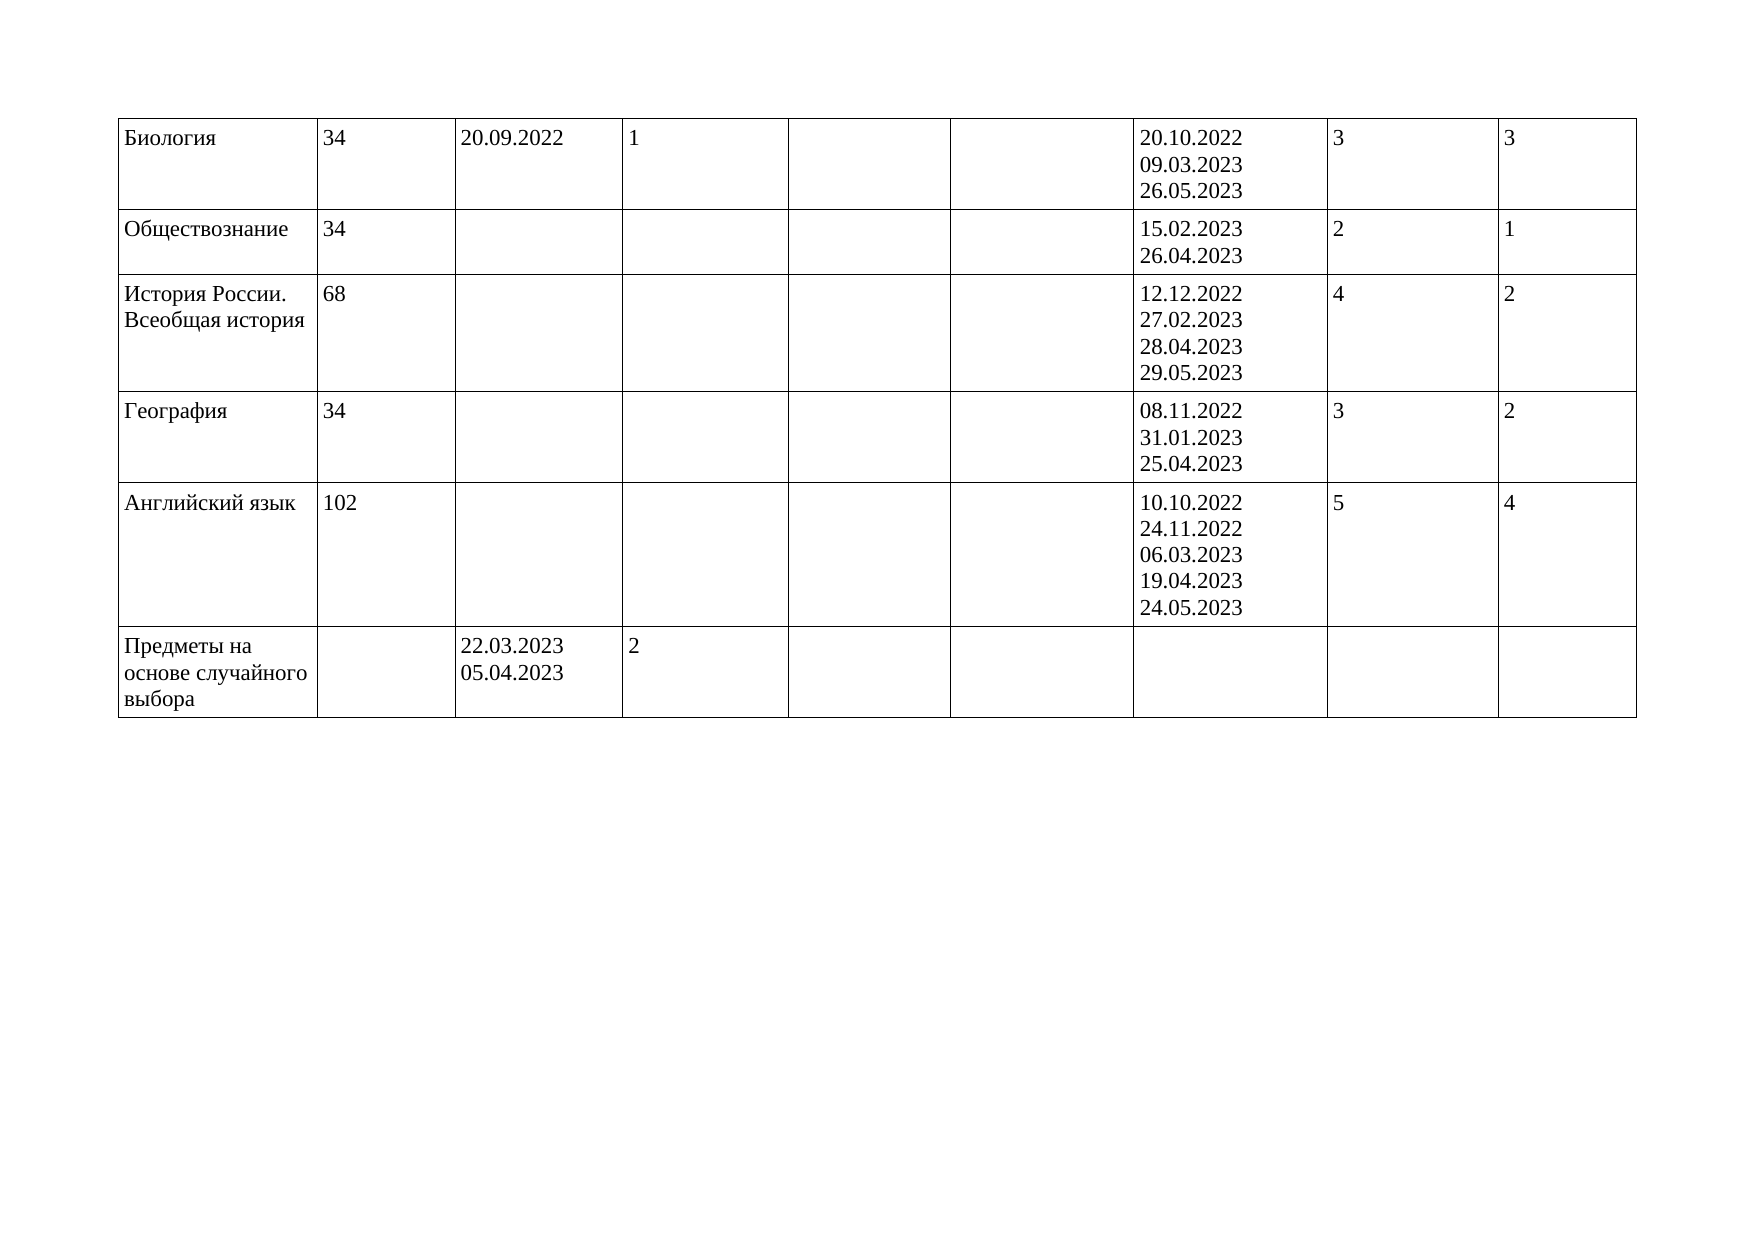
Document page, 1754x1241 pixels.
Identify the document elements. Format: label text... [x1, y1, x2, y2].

table_cell 102 [318, 483, 455, 626]
table_cell [789, 483, 950, 626]
table_cell [789, 210, 950, 274]
table_cell 22.03.2023 05.04.2023 [456, 627, 622, 717]
table_cell [623, 275, 788, 391]
table_cell 20.10.2022 09.03.2023 26.05.2023 [1134, 119, 1327, 209]
table_cell 3 [1328, 119, 1498, 209]
table_cell История России. Всеобщая история [119, 275, 317, 391]
table_cell 4 [1499, 483, 1636, 626]
table_cell [456, 483, 622, 626]
table_cell Английский язык [119, 483, 317, 626]
table_cell [951, 392, 1133, 482]
table_cell [789, 392, 950, 482]
table_cell [456, 210, 622, 274]
table_cell 4 [1328, 275, 1498, 391]
table_cell 2 [623, 627, 788, 717]
table_cell [623, 392, 788, 482]
table_cell 12.12.2022 27.02.2023 28.04.2023 29.05.2023 [1134, 275, 1327, 391]
table_cell 3 [1499, 119, 1636, 209]
table_cell 34 [318, 119, 455, 209]
table_cell [1328, 627, 1498, 717]
table_cell [789, 119, 950, 209]
table_cell 2 [1499, 392, 1636, 482]
table_cell [623, 210, 788, 274]
table_cell 1 [623, 119, 788, 209]
table_cell [951, 483, 1133, 626]
table_cell 1 [1499, 210, 1636, 274]
table_cell 68 [318, 275, 455, 391]
table_cell [1499, 627, 1636, 717]
table_cell 2 [1328, 210, 1498, 274]
table_cell Предметы на основе случайного выбора [119, 627, 317, 717]
table_cell [951, 627, 1133, 717]
table_cell 15.02.2023 26.04.2023 [1134, 210, 1327, 274]
table_cell [951, 119, 1133, 209]
table_cell 2 [1499, 275, 1636, 391]
table_cell География [119, 392, 317, 482]
table_cell Обществознание [119, 210, 317, 274]
table_cell 5 [1328, 483, 1498, 626]
table_cell 10.10.2022 24.11.2022 06.03.2023 19.04.2023 24.05.2023 [1134, 483, 1327, 626]
table_cell 20.09.2022 [456, 119, 622, 209]
table_cell [623, 483, 788, 626]
table_cell [318, 627, 455, 717]
table_cell 34 [318, 392, 455, 482]
table_cell [1134, 627, 1327, 717]
table_cell 3 [1328, 392, 1498, 482]
table_cell 34 [318, 210, 455, 274]
table_cell Биология [119, 119, 317, 209]
table_cell [789, 275, 950, 391]
table_cell [951, 210, 1133, 274]
table_cell [456, 275, 622, 391]
table_cell [951, 275, 1133, 391]
table_cell [456, 392, 622, 482]
table_cell 08.11.2022 31.01.2023 25.04.2023 [1134, 392, 1327, 482]
table_cell [789, 627, 950, 717]
